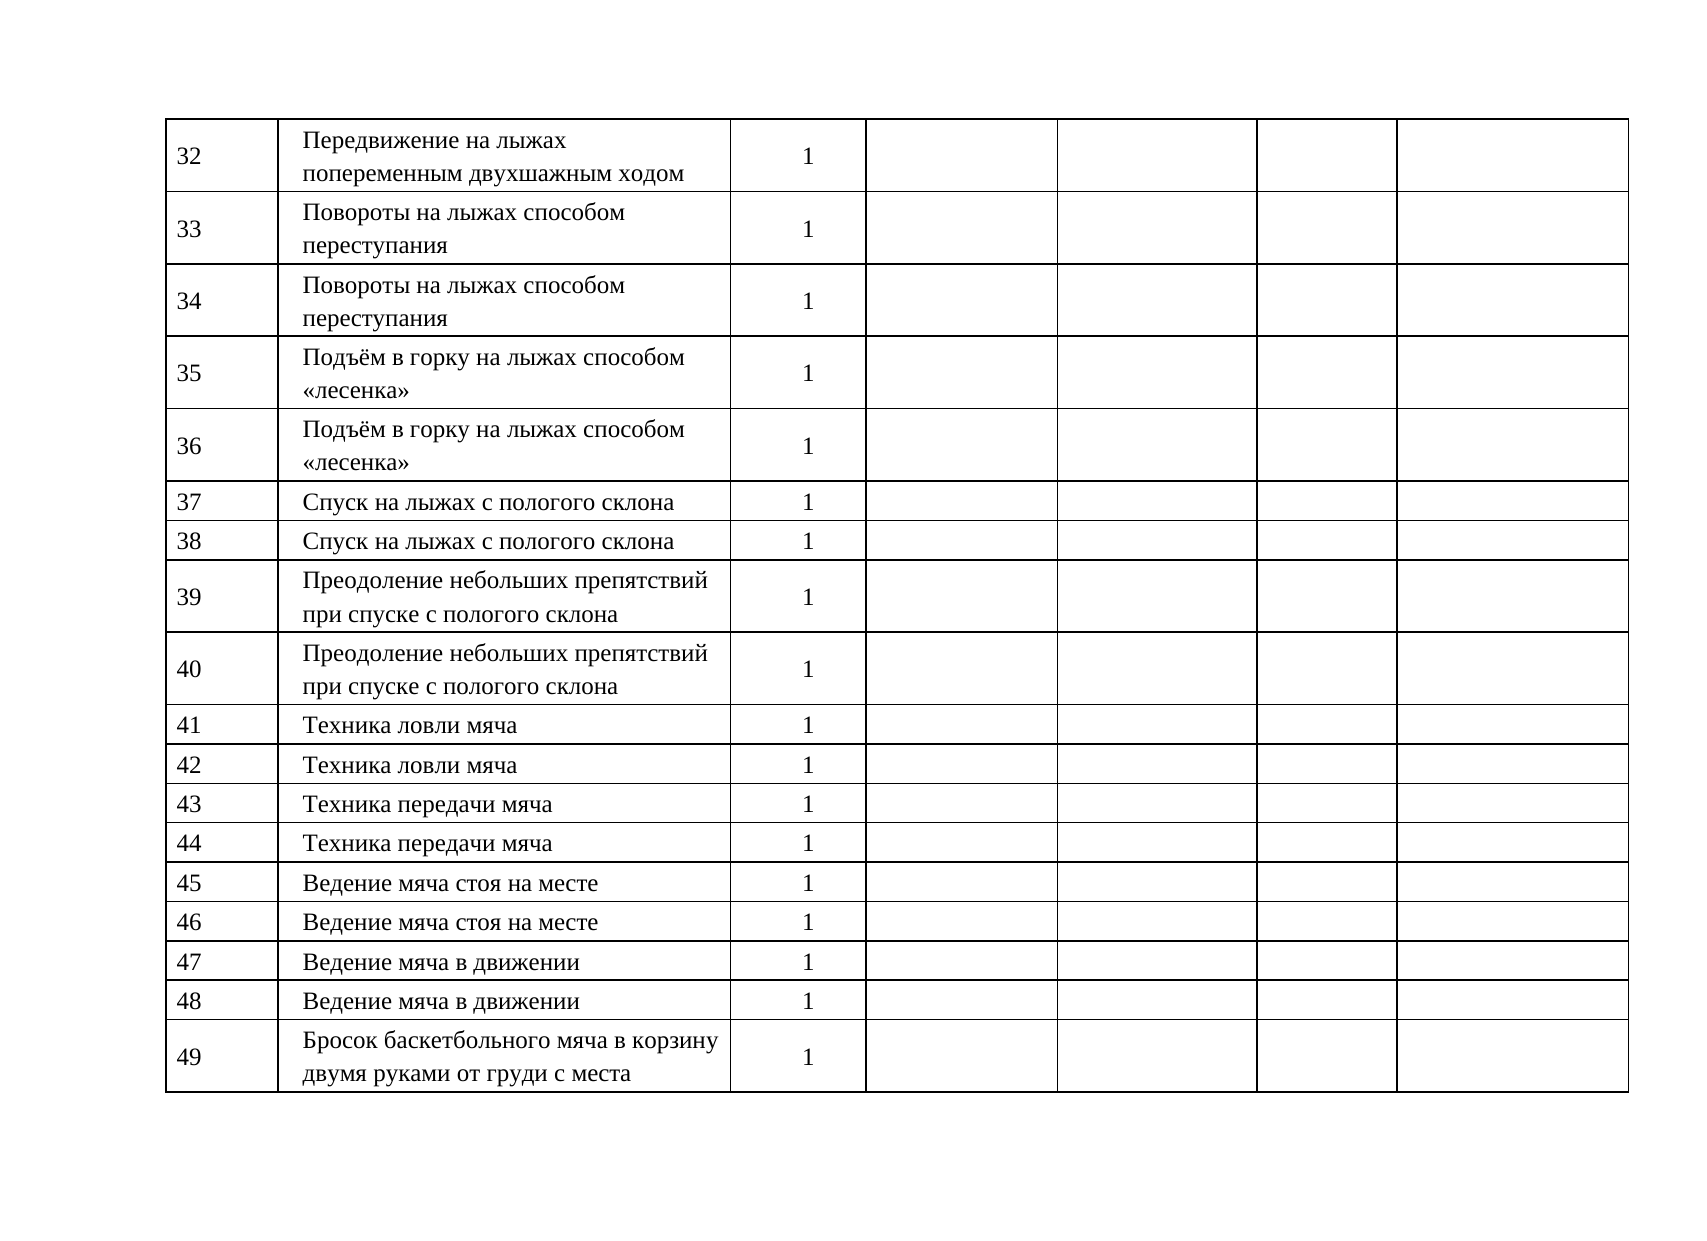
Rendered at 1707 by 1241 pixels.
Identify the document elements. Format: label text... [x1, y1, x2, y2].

table_cell 1 [731, 981, 865, 1019]
table_cell [867, 337, 1057, 408]
table_cell [1398, 561, 1628, 631]
table_cell Ведение мяча в движении [279, 981, 730, 1019]
table_cell 1 [731, 745, 865, 782]
table_cell 45 [167, 863, 277, 901]
table_cell [1398, 1020, 1628, 1091]
table_cell [1258, 337, 1396, 408]
table_cell 32 [167, 120, 277, 191]
table_cell [1058, 521, 1256, 559]
table_cell [1058, 482, 1256, 519]
table_cell [867, 192, 1057, 263]
table_cell [1058, 337, 1256, 408]
table_cell 49 [167, 1020, 277, 1091]
table_cell [1058, 705, 1256, 743]
table_cell 1 [731, 337, 865, 408]
table_cell [1398, 482, 1628, 519]
table_cell [1258, 561, 1396, 631]
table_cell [279, 120, 730, 191]
table_cell [1398, 863, 1628, 901]
table_cell [1398, 823, 1628, 861]
table_cell [1398, 192, 1628, 263]
table_cell 36 [167, 409, 277, 480]
table_cell 34 [167, 265, 277, 335]
table_cell [1058, 409, 1256, 480]
table_cell [1258, 521, 1396, 559]
table_cell [1058, 942, 1256, 979]
table_cell [1398, 981, 1628, 1019]
table_cell [1398, 784, 1628, 822]
table_cell [1058, 863, 1256, 901]
table_cell [1398, 521, 1628, 559]
table_cell 41 [167, 705, 277, 743]
table_cell [1258, 633, 1396, 704]
table_cell 33 [167, 192, 277, 263]
table_cell [1398, 633, 1628, 704]
table_cell [1398, 745, 1628, 782]
table_cell Ведение мяча стоя на месте [279, 902, 730, 940]
table_cell [867, 633, 1057, 704]
table_cell [867, 265, 1057, 335]
table_cell Спуск на лыжах с пологого склона [279, 482, 730, 519]
table_cell Повороты на лыжах способом переступания [279, 265, 730, 335]
table_cell [1398, 265, 1628, 335]
table_cell [1258, 409, 1396, 480]
table_cell Подъём в горку на лыжах способом «лесенка» [279, 409, 730, 480]
table_cell [1258, 902, 1396, 940]
table_cell 47 [167, 942, 277, 979]
table_cell [867, 863, 1057, 901]
table_cell 1 [731, 784, 865, 822]
table_cell 1 [731, 120, 865, 191]
table_cell [1398, 337, 1628, 408]
table_cell 1 [731, 1020, 865, 1091]
table_cell 1 [731, 942, 865, 979]
table_cell [1258, 120, 1396, 191]
table_cell [867, 521, 1057, 559]
table_cell Ведение мяча стоя на месте [279, 863, 730, 901]
table_cell 48 [167, 981, 277, 1019]
table_cell [1258, 823, 1396, 861]
table_cell [867, 981, 1057, 1019]
table_cell 1 [731, 482, 865, 519]
table_cell [1058, 120, 1256, 191]
table_cell [1258, 942, 1396, 979]
table_cell 46 [167, 902, 277, 940]
table_cell Подъём в горку на лыжах способом «лесенка» [279, 337, 730, 408]
table_cell [1258, 863, 1396, 901]
table_cell [1058, 981, 1256, 1019]
table_cell [1258, 705, 1396, 743]
table_cell 1 [731, 409, 865, 480]
table_cell [1398, 902, 1628, 940]
table_cell 42 [167, 745, 277, 782]
table_cell [867, 705, 1057, 743]
table_cell [1258, 1020, 1396, 1091]
table_cell [867, 409, 1057, 480]
table_cell 1 [731, 863, 865, 901]
table_cell [1258, 192, 1396, 263]
table_cell 38 [167, 521, 277, 559]
table_cell [1398, 120, 1628, 191]
table_cell Спуск на лыжах с пологого склона [279, 521, 730, 559]
table_cell Ведение мяча в движении [279, 942, 730, 979]
table_cell 1 [731, 192, 865, 263]
table_cell 40 [167, 633, 277, 704]
table_cell [1058, 1020, 1256, 1091]
table_cell 43 [167, 784, 277, 822]
table_cell 1 [731, 705, 865, 743]
table_cell 1 [731, 265, 865, 335]
table_cell [1258, 784, 1396, 822]
table_cell [1058, 745, 1256, 782]
table_cell 44 [167, 823, 277, 861]
table_cell [1058, 902, 1256, 940]
table_cell [867, 784, 1057, 822]
table_cell 35 [167, 337, 277, 408]
table_cell [1258, 265, 1396, 335]
table_cell [1058, 823, 1256, 861]
table_cell Техника ловли мяча [279, 705, 730, 743]
table_cell [867, 745, 1057, 782]
table_cell 1 [731, 561, 865, 631]
table_cell Преодоление небольших препятствий при спуске с пологого склона [279, 561, 730, 631]
table_cell [867, 561, 1057, 631]
table_cell [1058, 192, 1256, 263]
table_cell [1398, 705, 1628, 743]
table_cell [1258, 981, 1396, 1019]
table_cell [867, 120, 1057, 191]
table_cell [1398, 409, 1628, 480]
table_cell 1 [731, 521, 865, 559]
table_cell [1058, 561, 1256, 631]
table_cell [279, 1020, 730, 1091]
table_cell [867, 482, 1057, 519]
table_cell Техника передачи мяча [279, 823, 730, 861]
table_cell 1 [731, 633, 865, 704]
table_cell [1058, 265, 1256, 335]
table_cell [1058, 633, 1256, 704]
table_cell [1058, 784, 1256, 822]
table_cell Техника передачи мяча [279, 784, 730, 822]
table_cell [1398, 942, 1628, 979]
table_cell Повороты на лыжах способом переступания [279, 192, 730, 263]
table_cell [867, 942, 1057, 979]
table_cell 37 [167, 482, 277, 519]
table_cell [1258, 482, 1396, 519]
table_cell [1258, 745, 1396, 782]
table_cell [867, 902, 1057, 940]
table_cell [867, 1020, 1057, 1091]
table_cell 39 [167, 561, 277, 631]
table_cell Техника ловли мяча [279, 745, 730, 782]
table_cell Преодоление небольших препятствий при спуске с пологого склона [279, 633, 730, 704]
table_cell [867, 823, 1057, 861]
table_cell 1 [731, 902, 865, 940]
table_cell 1 [731, 823, 865, 861]
